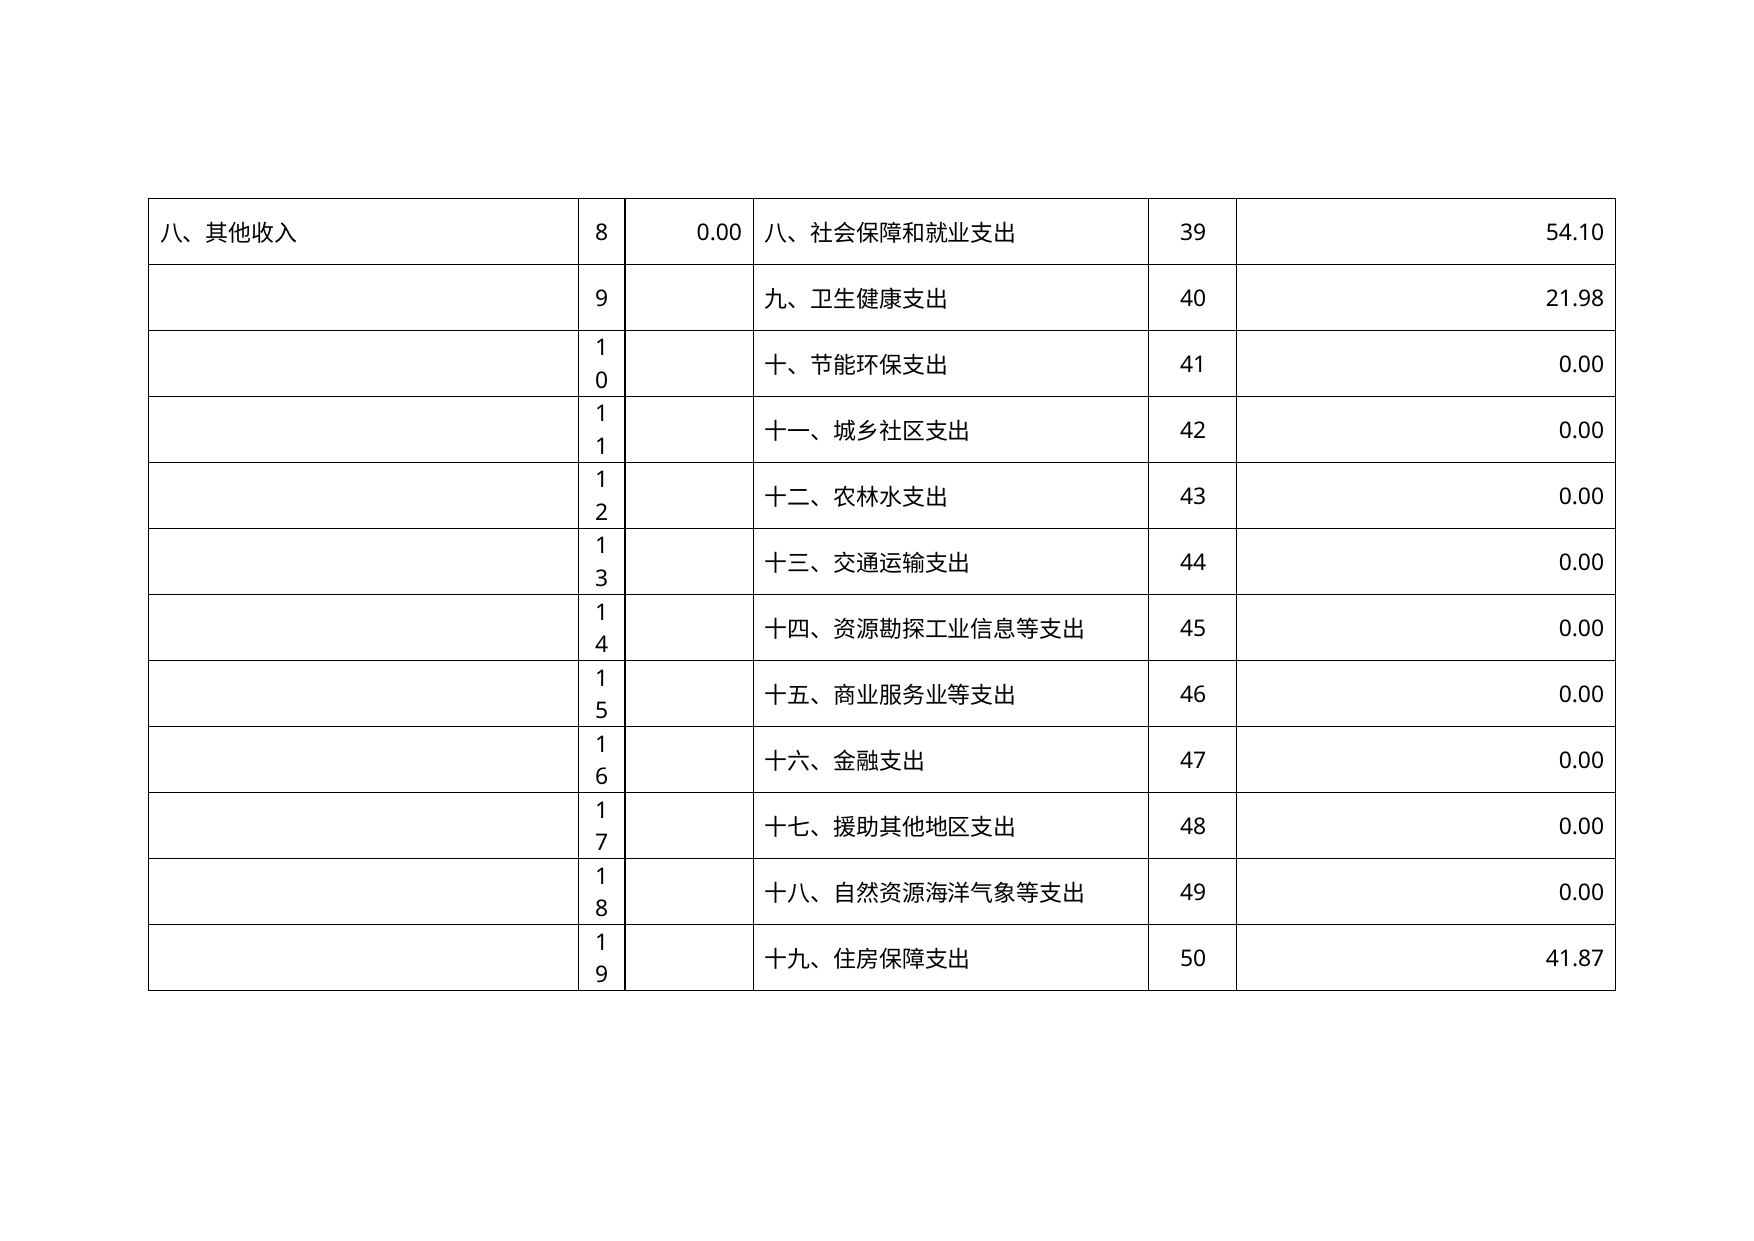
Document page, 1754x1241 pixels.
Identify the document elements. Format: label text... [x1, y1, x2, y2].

table_cell [626, 529, 753, 594]
table_cell 0.00 [1237, 793, 1615, 858]
table_cell 0.00 [626, 199, 753, 264]
table_cell 十五、商业服务业等支出 [754, 661, 1148, 726]
table_cell 39 [1149, 199, 1236, 264]
table_cell 0.00 [1237, 463, 1615, 528]
table_cell 41 [1149, 331, 1236, 396]
table_cell 42 [1149, 397, 1236, 462]
table_cell 54.10 [1237, 199, 1615, 264]
table_cell 48 [1149, 793, 1236, 858]
table_cell 21.98 [1237, 265, 1615, 330]
table_cell 十八、自然资源海洋气象等支出 [754, 859, 1148, 924]
table_cell [149, 661, 578, 726]
table_cell 14 [579, 595, 624, 660]
table_cell 43 [1149, 463, 1236, 528]
table_cell 40 [1149, 265, 1236, 330]
table_cell 16 [579, 727, 624, 792]
table_cell 0.00 [1237, 397, 1615, 462]
table_cell [626, 859, 753, 924]
table_cell 44 [1149, 529, 1236, 594]
table_cell [626, 793, 753, 858]
table_cell 19 [579, 925, 624, 990]
table_cell [626, 331, 753, 396]
table_cell 0.00 [1237, 661, 1615, 726]
table_cell 九、卫生健康支出 [754, 265, 1148, 330]
table_cell 17 [579, 793, 624, 858]
table_cell [149, 463, 578, 528]
table_cell [626, 397, 753, 462]
table_cell 0.00 [1237, 727, 1615, 792]
table_cell 45 [1149, 595, 1236, 660]
table_cell 15 [579, 661, 624, 726]
table_cell 0.00 [1237, 331, 1615, 396]
table_cell 十、节能环保支出 [754, 331, 1148, 396]
table_cell 9 [579, 265, 624, 330]
table_cell [149, 265, 578, 330]
table_cell [149, 331, 578, 396]
table_cell 49 [1149, 859, 1236, 924]
table_cell 8 [579, 199, 624, 264]
table_cell [149, 595, 578, 660]
table_cell 18 [579, 859, 624, 924]
table_cell 10 [579, 331, 624, 396]
table_cell 八、其他收入 [149, 199, 578, 264]
table_cell [149, 727, 578, 792]
table_cell 0.00 [1237, 859, 1615, 924]
table_cell [149, 397, 578, 462]
table_cell [626, 265, 753, 330]
table_cell 12 [579, 463, 624, 528]
table_cell 十六、金融支出 [754, 727, 1148, 792]
table_cell 50 [1149, 925, 1236, 990]
table_cell [626, 727, 753, 792]
table_cell 0.00 [1237, 595, 1615, 660]
table_cell [626, 661, 753, 726]
table_cell 47 [1149, 727, 1236, 792]
table_cell [626, 925, 753, 990]
table_cell 十三、交通运输支出 [754, 529, 1148, 594]
table_cell 十二、农林水支出 [754, 463, 1148, 528]
table_cell [626, 595, 753, 660]
table_cell 0.00 [1237, 529, 1615, 594]
table_cell 十七、援助其他地区支出 [754, 793, 1148, 858]
table_cell 46 [1149, 661, 1236, 726]
table_cell [149, 925, 578, 990]
table_cell 11 [579, 397, 624, 462]
table_cell [149, 859, 578, 924]
table_cell 十四、资源勘探工业信息等支出 [754, 595, 1148, 660]
table_cell 八、社会保障和就业支出 [754, 199, 1148, 264]
table_cell [149, 529, 578, 594]
table_cell 41.87 [1237, 925, 1615, 990]
table_cell 13 [579, 529, 624, 594]
table_cell 十一、城乡社区支出 [754, 397, 1148, 462]
table_cell [626, 463, 753, 528]
table_cell [149, 793, 578, 858]
table_cell 十九、住房保障支出 [754, 925, 1148, 990]
